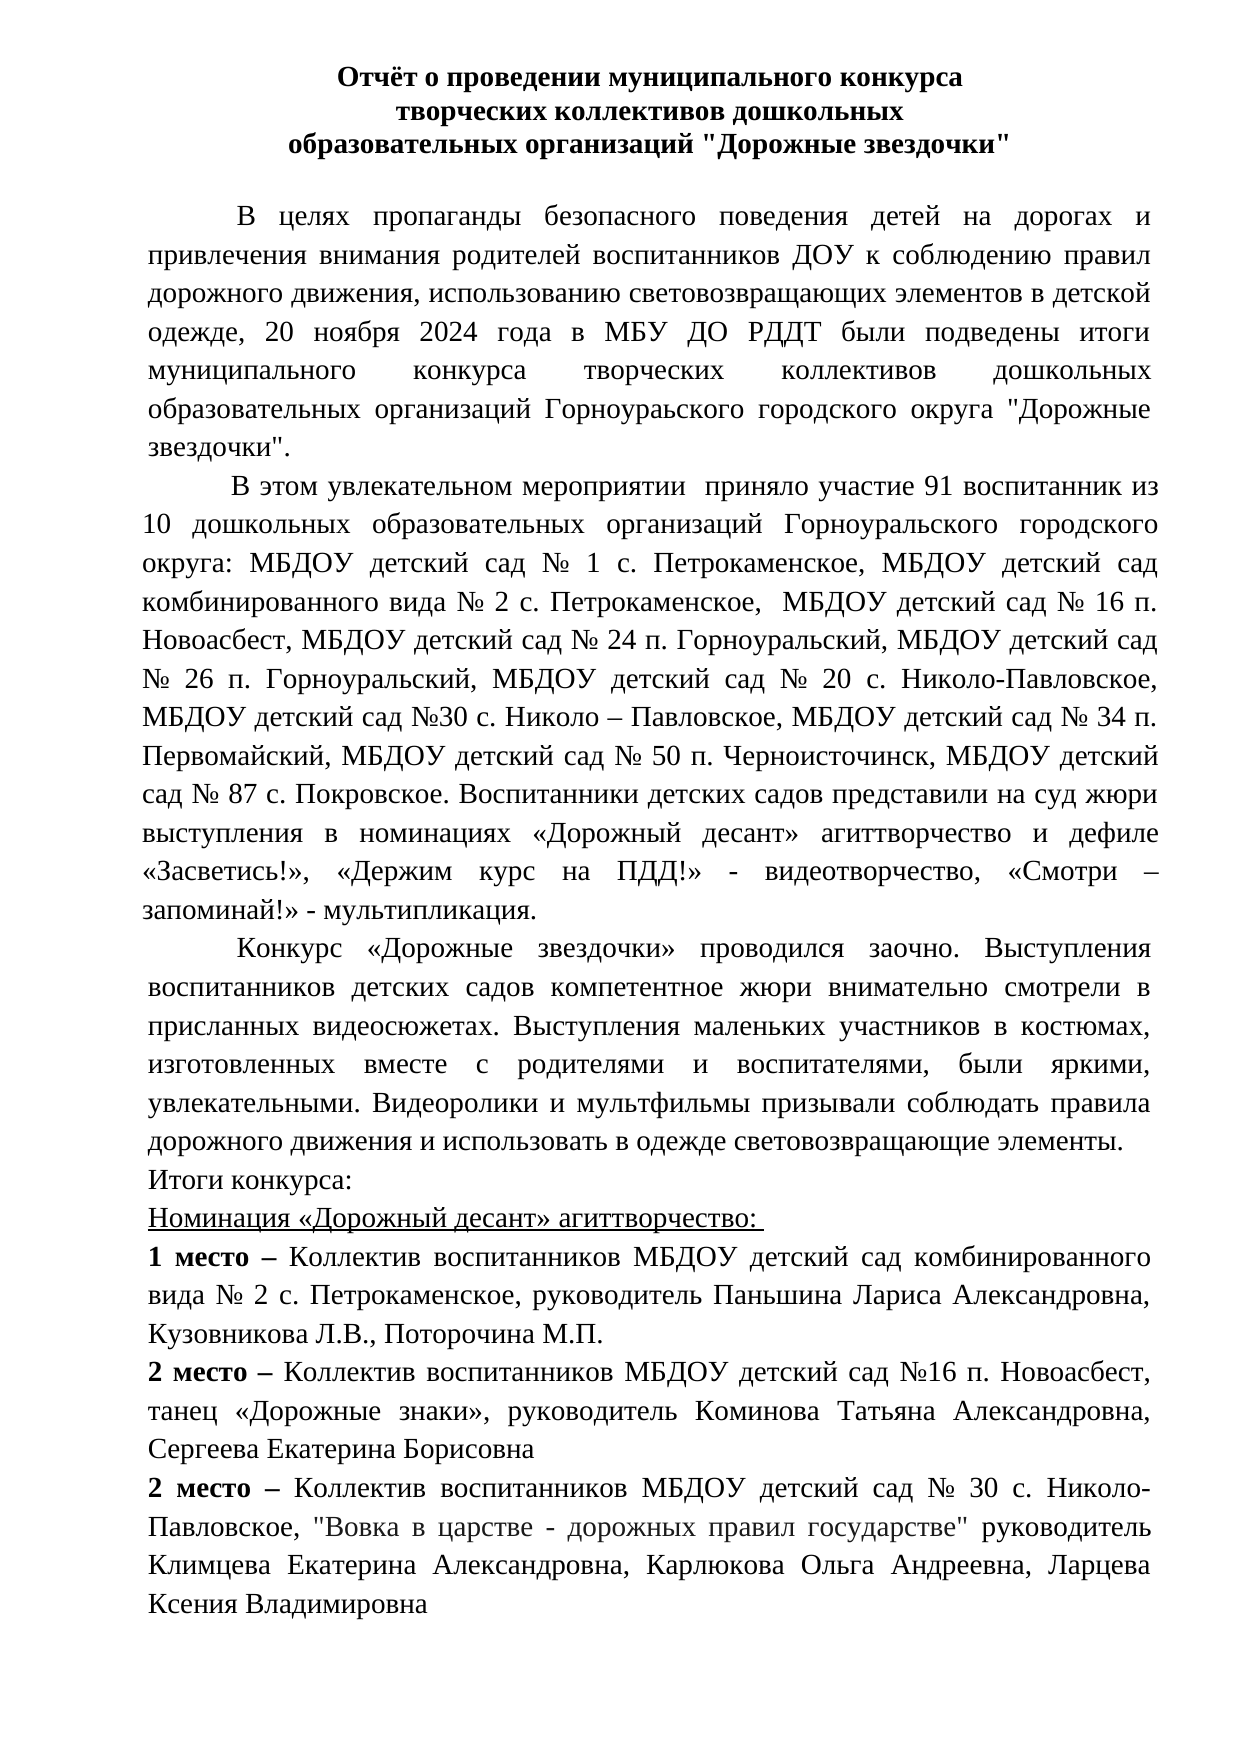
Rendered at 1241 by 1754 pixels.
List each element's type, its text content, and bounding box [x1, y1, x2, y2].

text 1 место – Коллектив воспитанников МБДОУ детский сад комбинированного вида № 2 с. Петрокаменское, руководитель Паньшина Лариса Александровна, Кузовникова Л.В., Поторочина М.П. [148, 1239, 1152, 1349]
text образовательных организаций "Дорожные звездочки" [148, 126, 1152, 160]
text творческих коллективов дошкольных [148, 93, 1152, 126]
text Итоги конкурса: [148, 1162, 1152, 1195]
text Конкурс «Дорожные звездочки» проводился заочно. Выступления воспитанников детских садов компетентное жюри внимательно смотрели в присланных видеосюжетах. Выступления маленьких участников в костюмах, изготовленных вместе с родителями и воспитателями, были яркими, увлекательными. Видеоролики и мультфильмы призывали соблюдать правила дорожного движения и использовать в одежде световозвращающие элементы. [148, 931, 1152, 1157]
text 2 место – Коллектив воспитанников МБДОУ детский сад №16 п. Новоасбест, танец «Дорожные знаки», руководитель Коминова Татьяна Александровна, Сергеева Екатерина Борисовна [148, 1354, 1152, 1465]
text В этом увлекательном мероприятии приняло участие 91 воспитанник из 10 дошкольных образовательных организаций Горноуральского городского округа: МБДОУ детский сад № 1 с. Петрокаменское, МБДОУ детский сад комбинированного вида № 2 с. Петрокаменское, МБДОУ детский сад № 16 п. Новоасбест, МБДОУ детский сад № 24 п. Горноуральский, МБДОУ детский сад № 26 п. Горноуральский, МБДОУ детский сад № 20 с. Николо-Павловское, МБДОУ детский сад №30 с. Николо – Павловское, МБДОУ детский сад № 34 п. Первомайский, МБДОУ детский сад № 50 п. Черноисточинск, МБДОУ детский сад № 87 с. Покровское. Воспитанники детских садов представили на суд жюри выступления в номинациях «Дорожный десант» агиттворчество и дефиле «Засветись!», «Держим курс на ПДД!» - видеотворчество, «Смотри – запоминай!» - мультипликация. [142, 468, 1159, 926]
text Отчёт о проведении муниципального конкурса [148, 59, 1152, 93]
text 2 место – Коллектив воспитанников МБДОУ детский сад № 30 с. Николо-Павловское, "Вовка в царстве - дорожных правил государстве" руководитель Климцева Екатерина Александровна, Карлюкова Ольга Андреевна, Ларцева Ксения Владимировна [148, 1470, 1152, 1619]
text Номинация «Дорожный десант» агиттворчество: [148, 1200, 1152, 1234]
text В целях пропаганды безопасного поведения детей на дорогах и привлечения внимания родителей воспитанников ДОУ к соблюдению правил дорожного движения, использованию световозвращающих элементов в детской одежде, 20 ноября 2024 года в МБУ ДО РДДТ были подведены итоги муниципального конкурса творческих коллективов дошкольных образовательных организаций Горноураьского городского округа "Дорожные звездочки". [148, 198, 1152, 463]
